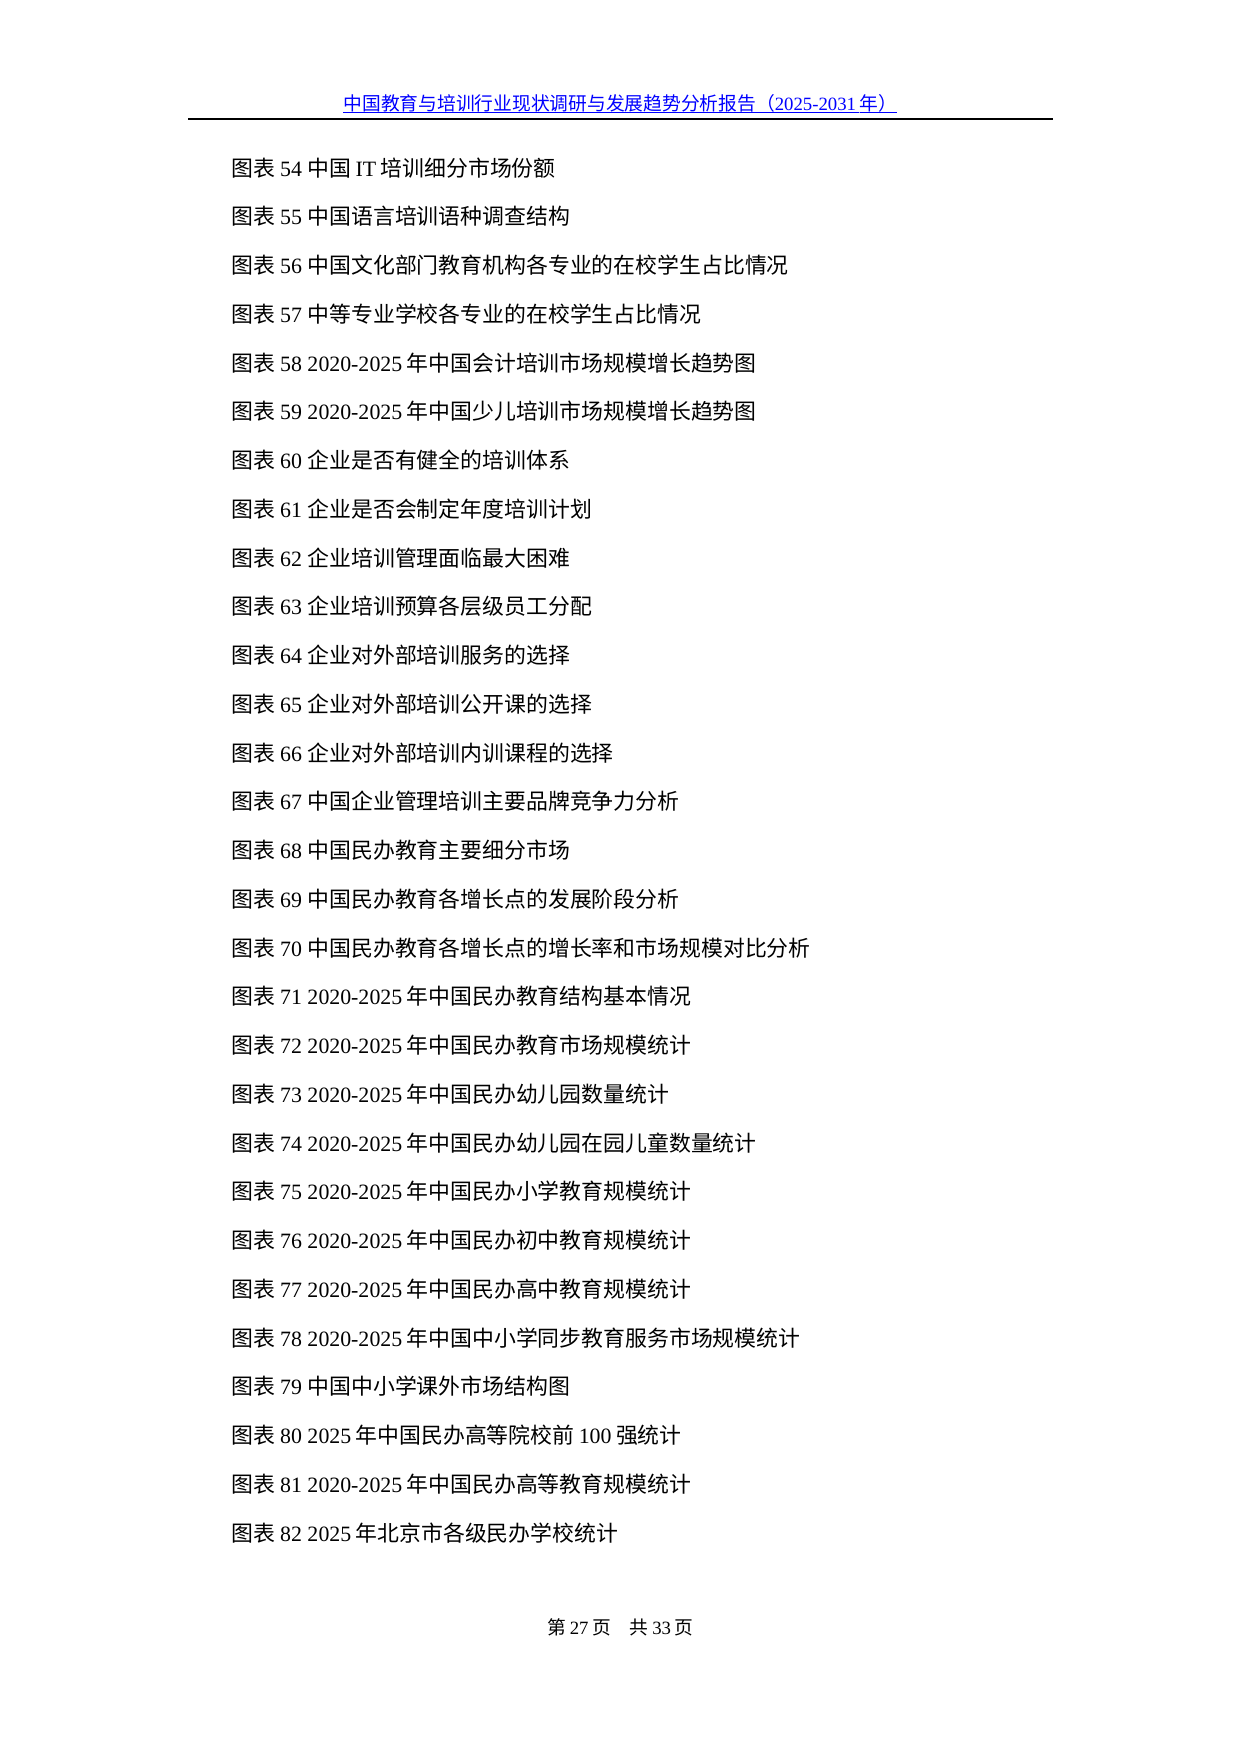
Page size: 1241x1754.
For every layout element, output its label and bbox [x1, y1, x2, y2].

text [187, 150, 1053, 1548]
